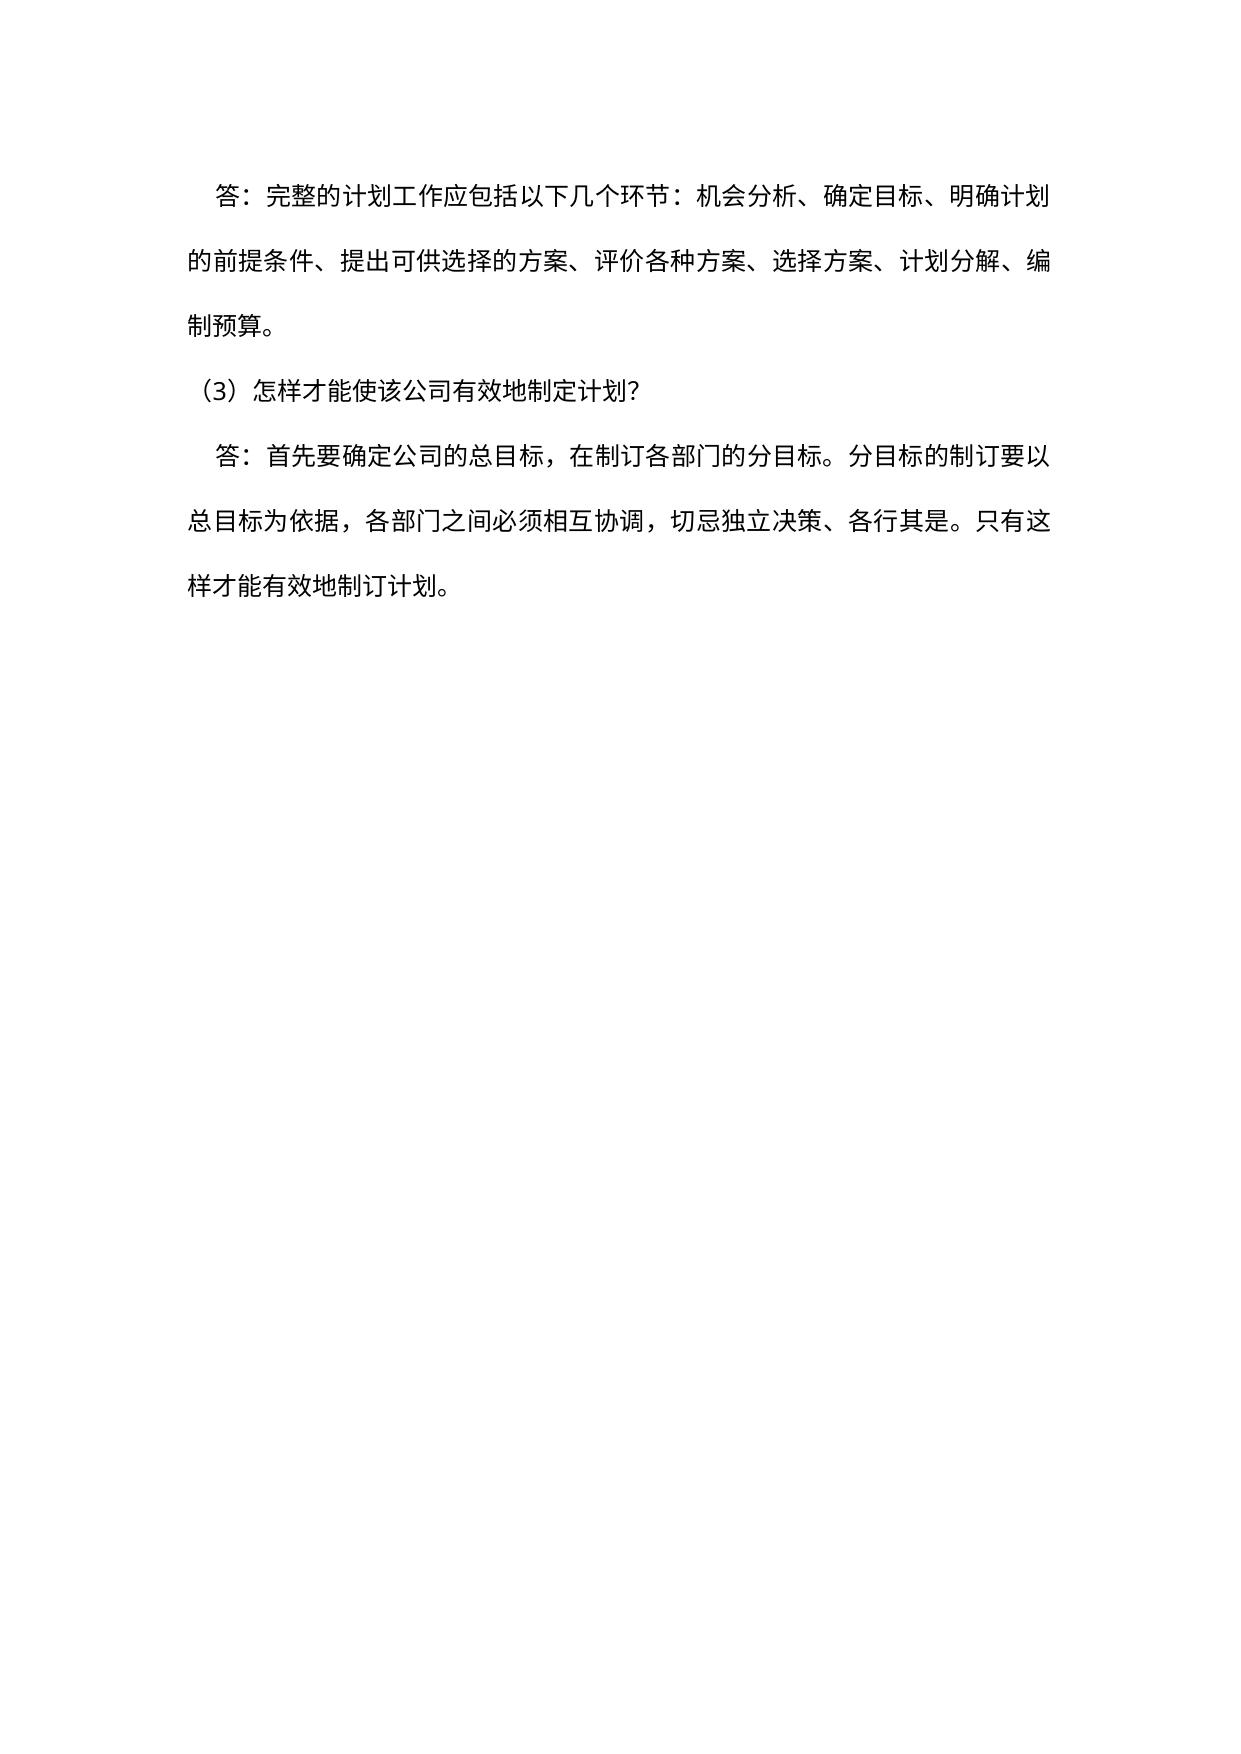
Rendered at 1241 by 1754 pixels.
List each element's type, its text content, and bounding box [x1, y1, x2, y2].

list 答：完整的计划工作应包括以下几个环节：机会分析、确定目标、明确计划的前提条件、提出可供选择的方案、评价各种方案、选择方案、计划分解、编制预算。 [187, 162, 1053, 357]
list 答：首先要确定公司的总目标，在制订各部门的分目标。分目标的制订要以总目标为依据，各部门之间必须相互协调，切忌独立决策、各行其是。只有这样才能有效地制订计划。 [187, 422, 1053, 617]
list 怎样才能使该公司有效地制定计划？ [187, 357, 1053, 422]
